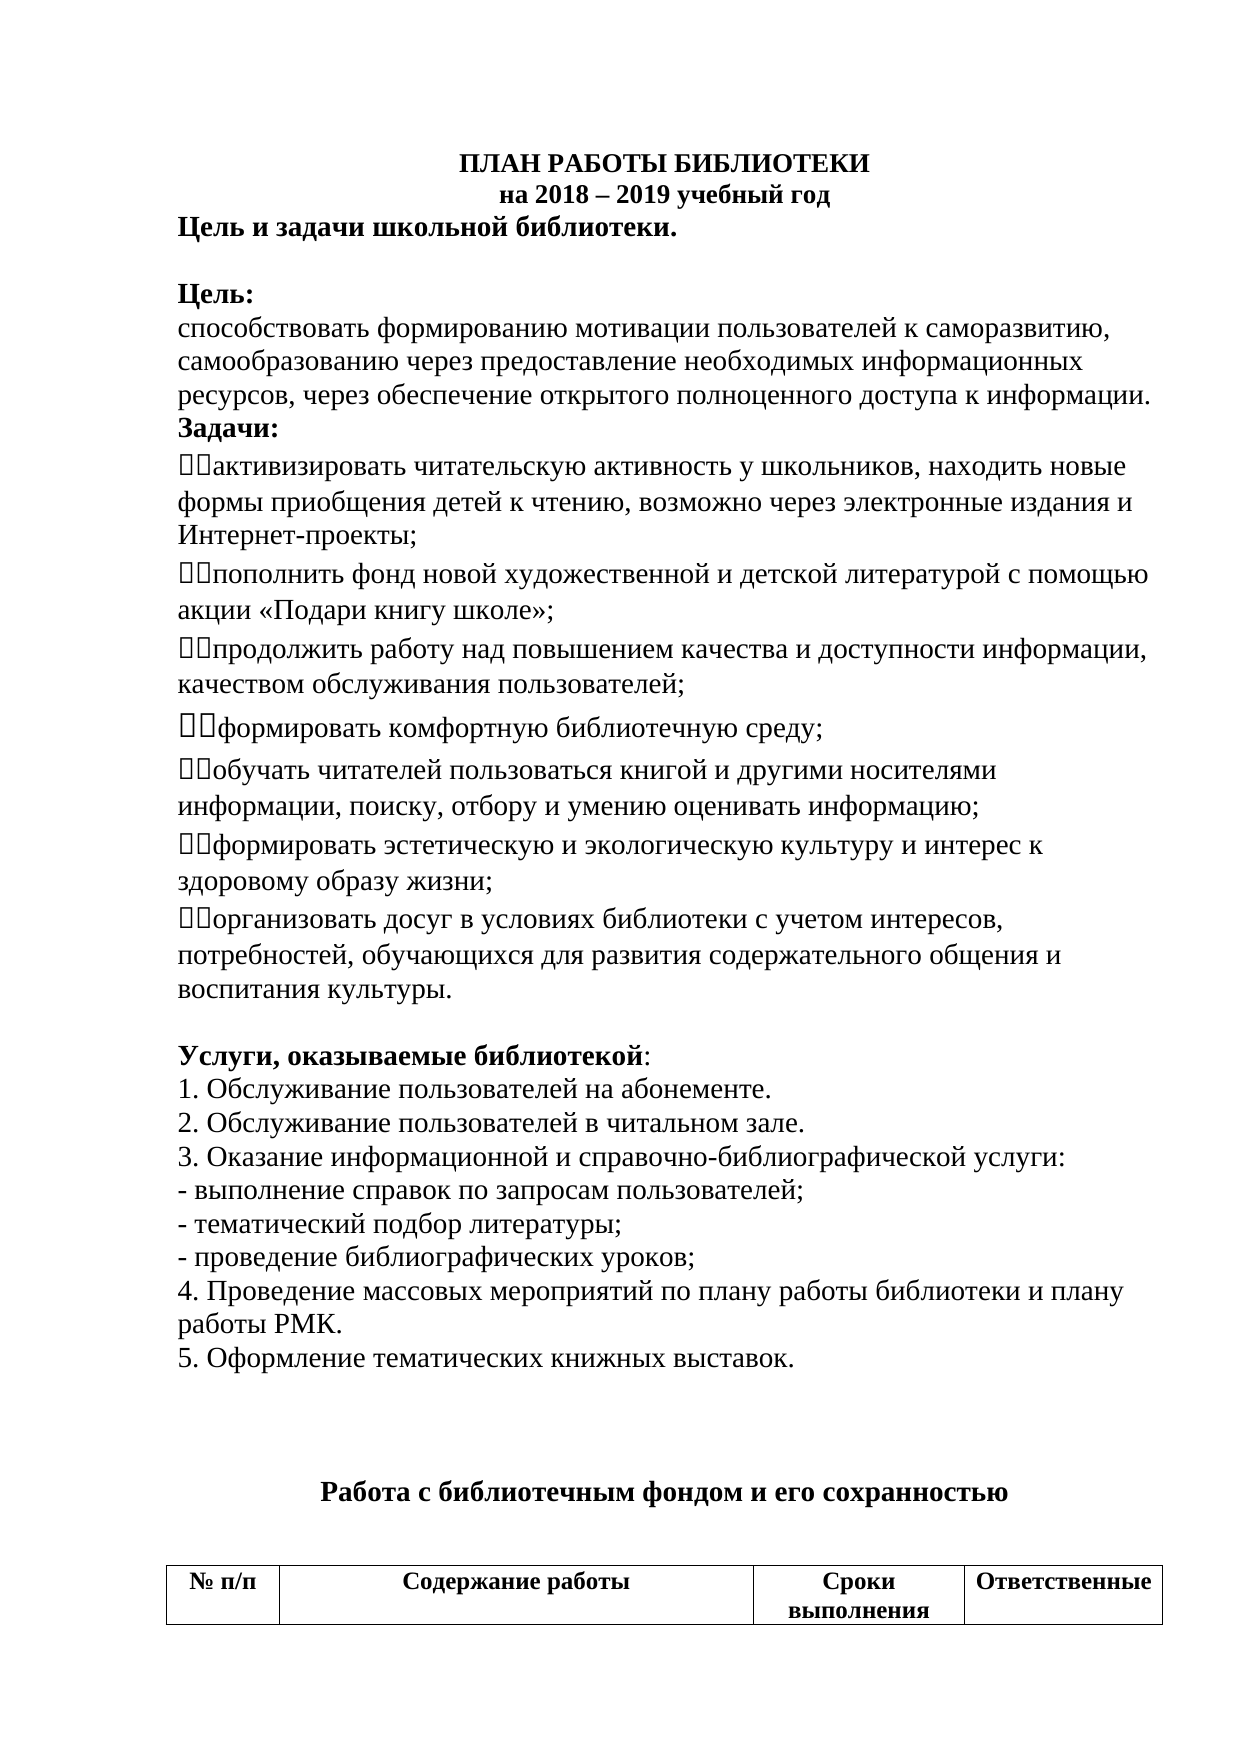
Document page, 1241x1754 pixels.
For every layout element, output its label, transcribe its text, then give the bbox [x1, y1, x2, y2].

text Задачи: [177, 410, 1152, 444]
table_header Содержание работы [280, 1566, 753, 1624]
text ПЛАН РАБОТЫ БИБЛИОТЕКИ [177, 147, 1152, 178]
text на 2018 – 2019 учебный год [177, 178, 1152, 209]
text формировать комфортную библиотечную среду; [177, 702, 1152, 747]
text - проведение библиографических уроков; [177, 1239, 1152, 1273]
text способствовать формированию мотивации пользователей к саморазвитию, самообразованию через предоставление необходимых информационных ресурсов, через обеспечение открытого полноценного доступа к информации. [177, 310, 1152, 410]
text Работа с библиотечным фондом и его сохранностью [177, 1474, 1152, 1508]
text Услуги, оказываемые библиотекой: [177, 1038, 1152, 1072]
text 5. Оформление тематических книжных выставок. [177, 1340, 1152, 1373]
text формировать эстетическую и экологическую культуру и интерес к здоровому образу жизни; [177, 823, 1152, 896]
text - тематический подбор литературы; [177, 1206, 1152, 1239]
text 1. Обслуживание пользователей на абонементе. [177, 1072, 1152, 1105]
text обучать читателей пользоваться книгой и другими носителями информации, поиску, отбору и умению оценивать информацию; [177, 748, 1152, 822]
text активизировать читательскую активность у школьников, находить новые формы приобщения детей к чтению, возможно через электронные издания и Интернет-проекты; [177, 444, 1152, 551]
text пополнить фонд новой художественной и детской литературой с помощью акции «Подари книгу школе»; [177, 552, 1152, 625]
text Цель и задачи школьной библиотеки. [177, 209, 1152, 243]
text 4. Проведение массовых мероприятий по плану работы библиотеки и плану работы РМК. [177, 1273, 1152, 1340]
text продолжить работу над повышением качества и доступности информации, качеством обслуживания пользователей; [177, 627, 1152, 700]
table_header Ответственные [965, 1566, 1162, 1624]
text 3. Оказание информационной и справочно-библиографической услуги: [177, 1139, 1152, 1172]
text организовать досуг в условиях библиотеки с учетом интересов, потребностей, обучающихся для развития содержательного общения и воспитания культуры. [177, 898, 1152, 1004]
table_header Сроки выполнения [754, 1566, 964, 1624]
table_header № п/п [167, 1566, 279, 1624]
text Цель: [177, 276, 1152, 310]
text 2. Обслуживание пользователей в читальном зале. [177, 1105, 1152, 1139]
text - выполнение справок по запросам пользователей; [177, 1172, 1152, 1206]
